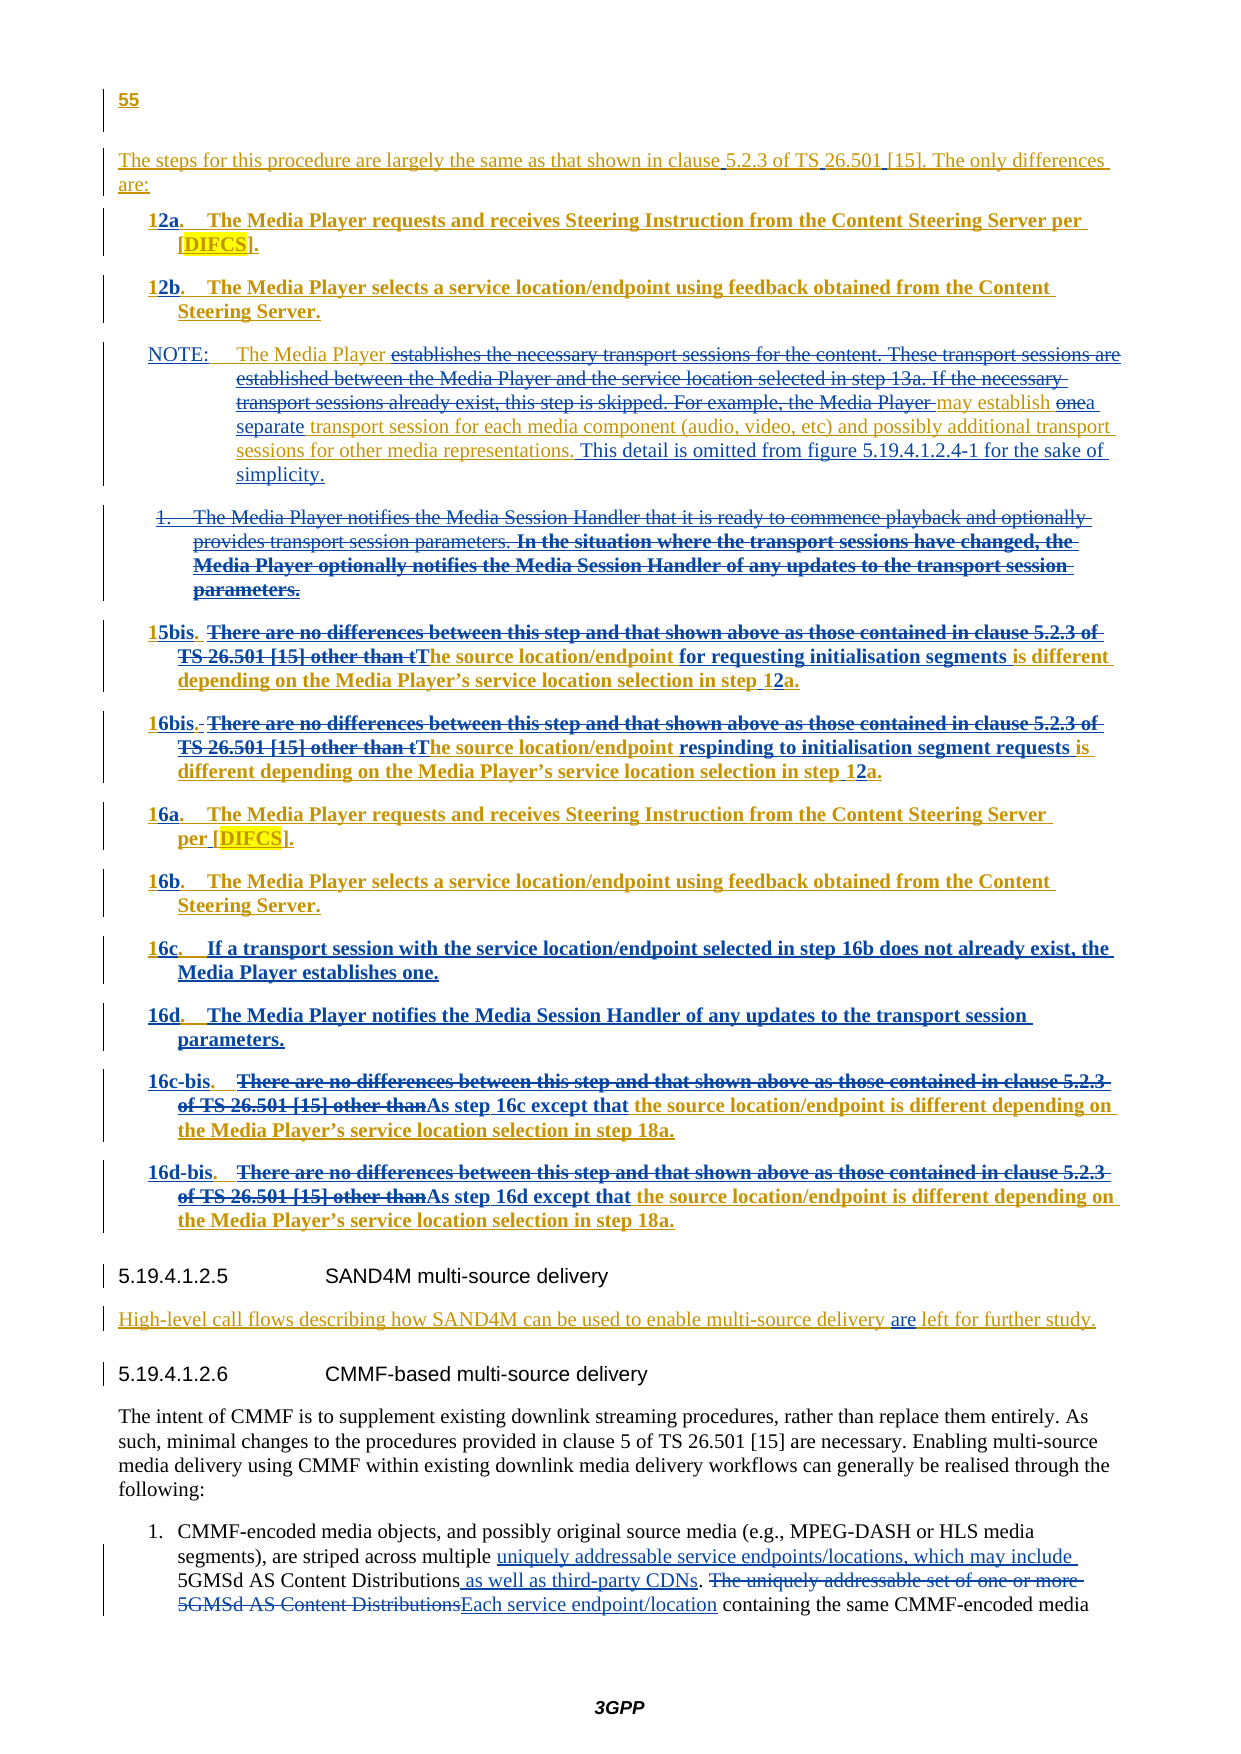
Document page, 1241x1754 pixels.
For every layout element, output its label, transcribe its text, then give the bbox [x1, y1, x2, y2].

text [148, 1519, 1122, 1616]
subtitle 5.19.4.1.2.5 SAND4M multi-source delivery [118, 1264, 1122, 1288]
text The intent of CMMF is to supplement existing downlink streaming procedures, rather than replace them entirely. As such, minimal changes to the procedures provided in clause 5 of TS 26.501 [15] are necessary. Enabling multi-source media delivery using CMMF within existing downlink media delivery workflows can generally be realised through the following: [118, 1404, 1122, 1501]
subtitle 5.19.4.1.2.6 CMMF-based multi-source delivery [118, 1362, 1122, 1386]
